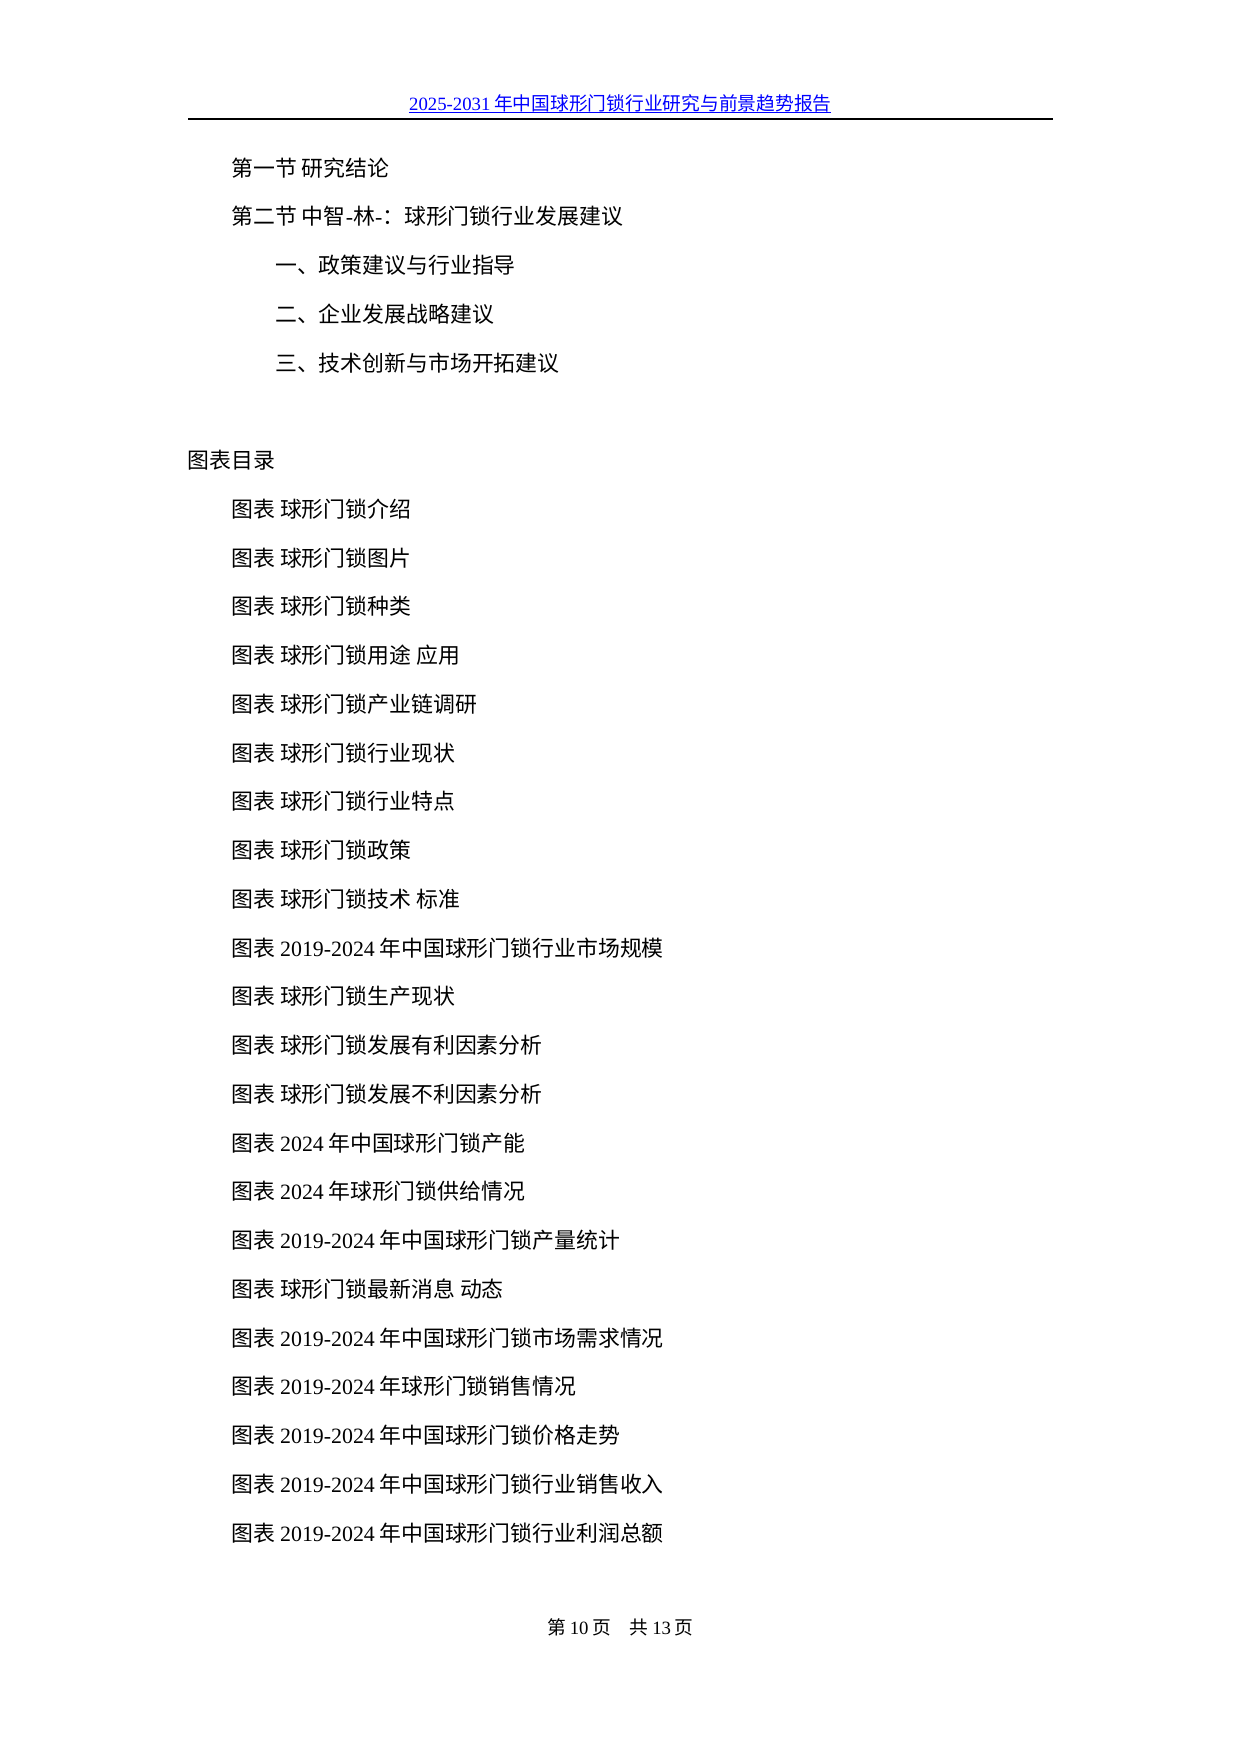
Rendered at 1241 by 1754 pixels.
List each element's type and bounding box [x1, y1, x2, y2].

text [187, 150, 1053, 1548]
